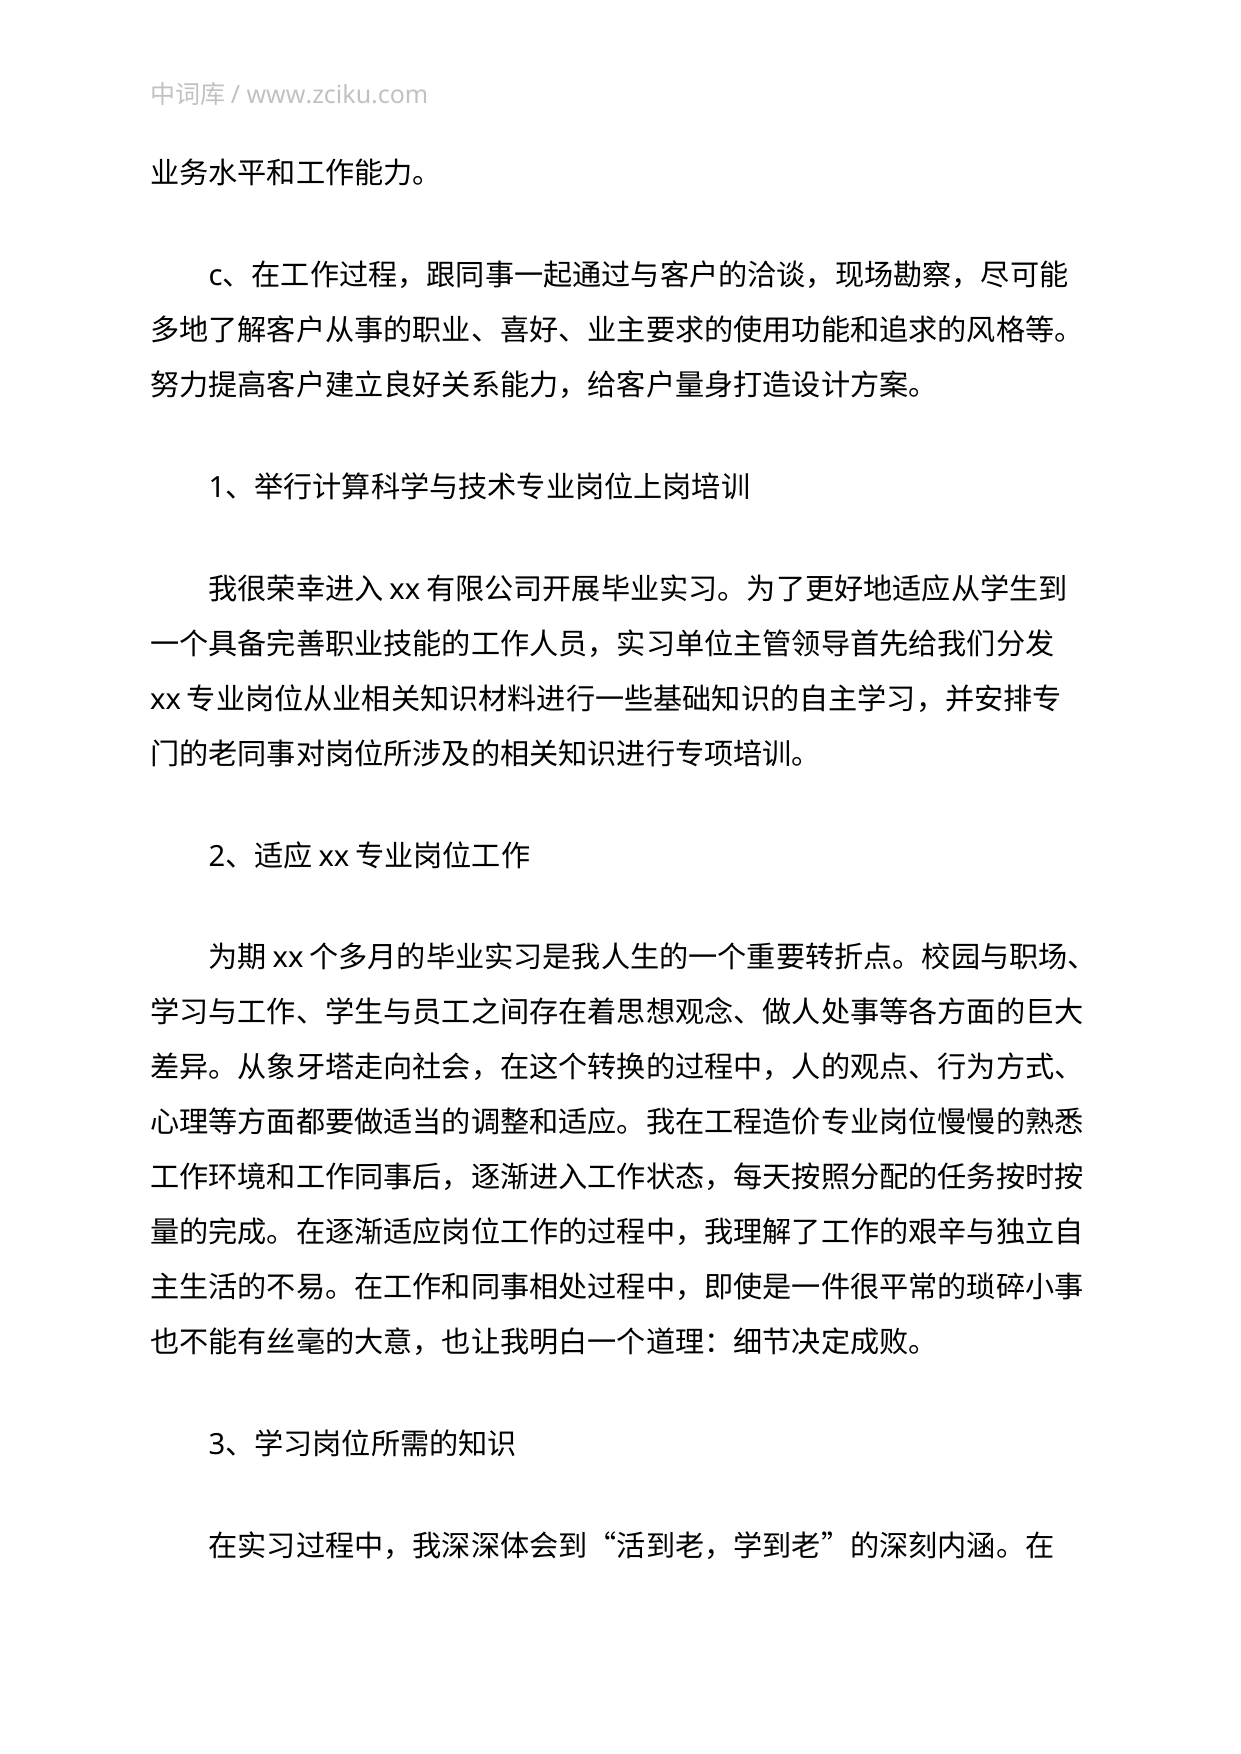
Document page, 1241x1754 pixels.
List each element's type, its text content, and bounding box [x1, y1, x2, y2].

text 为期xx个多月的毕业实习是我人生的一个重要转折点。校园与职场、学习与工作、学生与员工之间存在着思想观念、做人处事等各方面的巨大差异。从象牙塔走向社会，在这个转换的过程中，人的观点、行为方式、心理等方面都要做适当的调整和适应。我在工程造价专业岗位慢慢的熟悉工作环境和工作同事后，逐渐进入工作状态，每天按照分配的任务按时按量的完成。在逐渐适应岗位工作的过程中，我理解了工作的艰辛与独立自主生活的不易。在工作和同事相处过程中，即使是一件很平常的琐碎小事也不能有丝毫的大意，也让我明白一个道理：细节决定成败。 [150, 934, 1090, 1361]
text 3、学习岗位所需的知识 [150, 1420, 1090, 1463]
text 1、举行计算科学与技术专业岗位上岗培训 [150, 463, 1090, 506]
text 2、适应xx专业岗位工作 [150, 832, 1090, 874]
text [150, 1522, 1090, 1564]
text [150, 150, 1090, 192]
text 我很荣幸进入xx有限公司开展毕业实习。为了更好地适应从学生到一个具备完善职业技能的工作人员，实习单位主管领导首先给我们分发xx专业岗位从业相关知识材料进行一些基础知识的自主学习，并安排专门的老同事对岗位所涉及的相关知识进行专项培训。 [150, 565, 1090, 773]
text c、在工作过程，跟同事一起通过与客户的洽谈，现场勘察，尽可能多地了解客户从事的职业、喜好、业主要求的使用功能和追求的风格等。努力提高客户建立良好关系能力，给客户量身打造设计方案。 [150, 252, 1090, 404]
